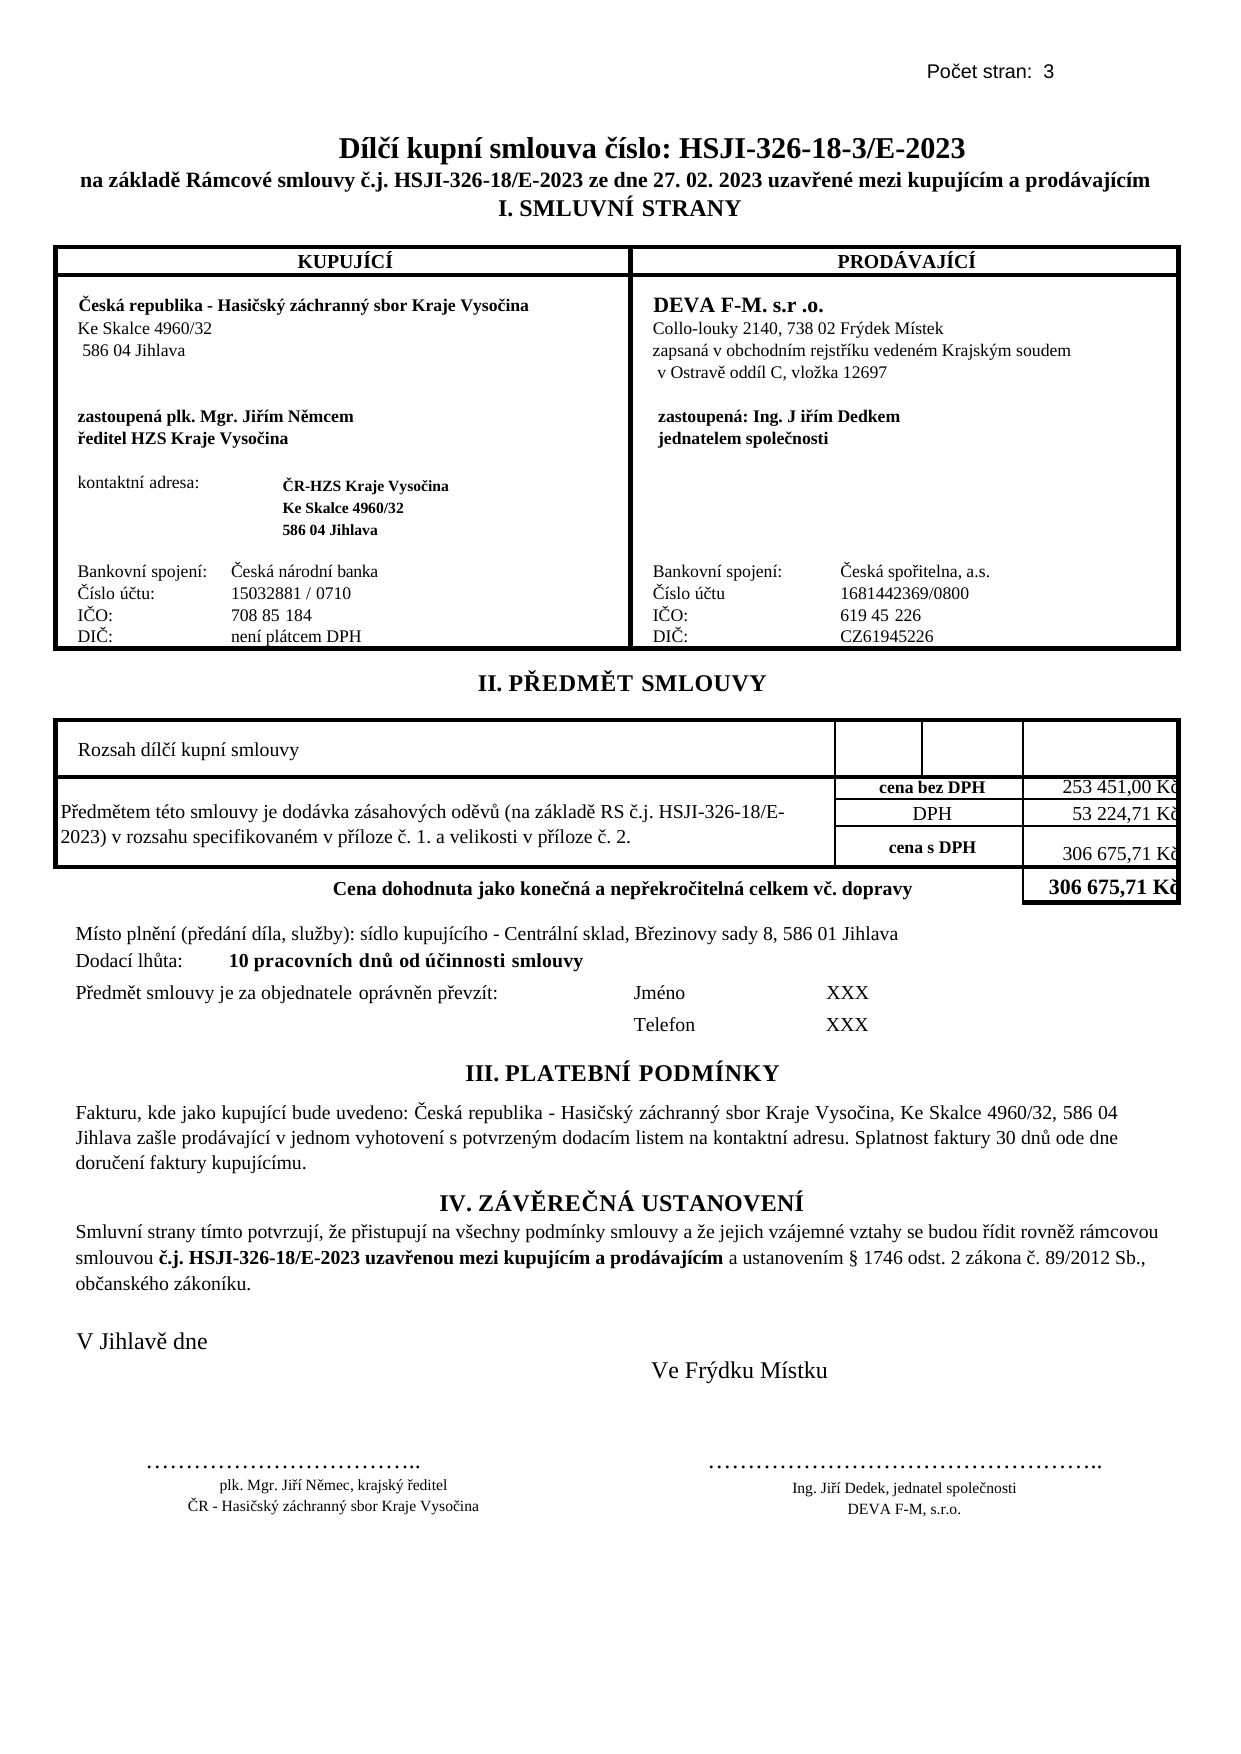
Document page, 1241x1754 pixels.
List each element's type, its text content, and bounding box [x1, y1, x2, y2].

text Fakturu, kde jako kupující bude uvedeno: Česká republika - Hasičský záchranný sbor Kraje Vysočina, Ke Skalce 4960/32, 586 04 Jihlava zašle prodávající v jednom vyhotovení s potvrzeným dodacím listem na kontaktní adresu. Splatnost faktury 30 dnů ode dne doručení faktury kupujícímu. [75, 1101, 1121, 1174]
table_header [836, 722, 921, 774]
table_cell Cena dohodnuta jako konečná a nepřekročitelná celkem vč. dopravy [55, 869, 1022, 900]
table_header [923, 722, 1022, 774]
subtitle SMLUVNÍ STRANY [498, 194, 1196, 222]
subtitle ZÁVĚREČNÁ USTANOVENÍ [439, 1189, 1196, 1217]
list PŘEDMĚT SMLOUVY [478, 669, 1196, 696]
table_cell 306 675,71 Kč [1024, 869, 1176, 900]
text Telefon XXX [633, 1013, 1196, 1036]
table_header [1024, 722, 1176, 774]
table_cell cena bez DPH [836, 779, 1022, 797]
table_cell DEVA F-M. s.r .o. Collo-louky 2140, 738 02 Frýdek Místek zapsaná v obchodním rejstříku vedeném Krajským soudem v Ostravě oddíl C, vložka 12697 zastoupená: Ing. J iřím Dedkem jednatelem společnosti Bankovní spojení: Česká spořitelna, a.s. Číslo účtu 1681442369/0800 IČO: 619 45 226 DIČ: CZ61945226 [633, 277, 1176, 646]
subtitle Ve Frýdku Místku [651, 1356, 1196, 1383]
text plk. Mgr. Jiří Němec, krajský ředitel [185, 1476, 482, 1494]
text Smluvní strany tímto potvrzují, že přistupují na všechny podmínky smlouvy a že jejich vzájemné vztahy se budou řídit rovněž rámcovou smlouvou č.j. HSJI-326-18/E-2023 uzavřenou mezi kupujícím a prodávajícím a ustanovením § 1746 odst. 2 zákona č. 89/2012 Sb., občanského zákoníku. [75, 1220, 1196, 1295]
text …………………………….. ………………………………………….. [145, 1453, 1196, 1473]
table_cell 306 675,71 Kč [1024, 827, 1176, 864]
text ČR - Hasičský záchranný sbor Kraje Vysočina [185, 1497, 481, 1515]
subtitle V Jihlavě dne [76, 1327, 208, 1354]
table_cell Česká republika - Hasičský záchranný sbor Kraje Vysočina Ke Skalce 4960/32 586 04 Jihlava zastoupená plk. Mgr. Jiřím Němcem ředitel HZS Kraje Vysočina kontaktní adresa: ČR-HZS Kraje Vysočina Ke Skalce 4960/32 586 04 Jihlava Bankovní spojení: Česká národní banka Číslo účtu: 15032881 / 0710 IČO: 708 85 184 DIČ: není plátcem DPH [58, 277, 628, 646]
text na základě Rámcové smlouvy č.j. HSJI-326-18/E-2023 ze dne 27. 02. 2023 uzavřené mezi kupujícím a prodávajícím [80, 167, 1196, 192]
text Počet stran: 3 [42, 59, 1054, 82]
table_cell Předmětem této smlouvy je dodávka zásahových oděvů (na základě RS č.j. HSJI-326-18/E- 2023) v rozsahu specifikovaném v příloze č. 1. a velikosti v příloze č. 2. [58, 779, 834, 864]
subtitle PLATEBNÍ PODMÍNKY [465, 1059, 1196, 1086]
text DEVA F-M, s.r.o. [790, 1500, 1019, 1518]
text Dílčí kupní smlouva číslo: HSJI-326-18-3/E-2023 [338, 130, 1196, 165]
table_header PRODÁVAJÍCÍ [633, 249, 1176, 272]
table_header Rozsah dílčí kupní smlouvy [58, 722, 834, 774]
table_cell DPH [836, 800, 1022, 825]
text Místo plnění (předání díla, služby): sídlo kupujícího - Centrální sklad, Březinovy sady 8, 586 01 Jihlava Dodací lhůta: 10 pracovních dnů od účinnosti smlouvy [75, 922, 905, 971]
table_header KUPUJÍCÍ [58, 249, 628, 272]
table_cell 53 224,71 Kč [1024, 800, 1176, 825]
table_cell cena s DPH [836, 827, 1022, 864]
text Předmět smlouvy je za objednatele oprávněn převzít: Jméno XXX [75, 981, 1196, 1003]
text Ing. Jiří Dedek, jednatel společnosti [790, 1479, 1019, 1497]
table_cell 253 451,00 Kč [1024, 779, 1176, 797]
